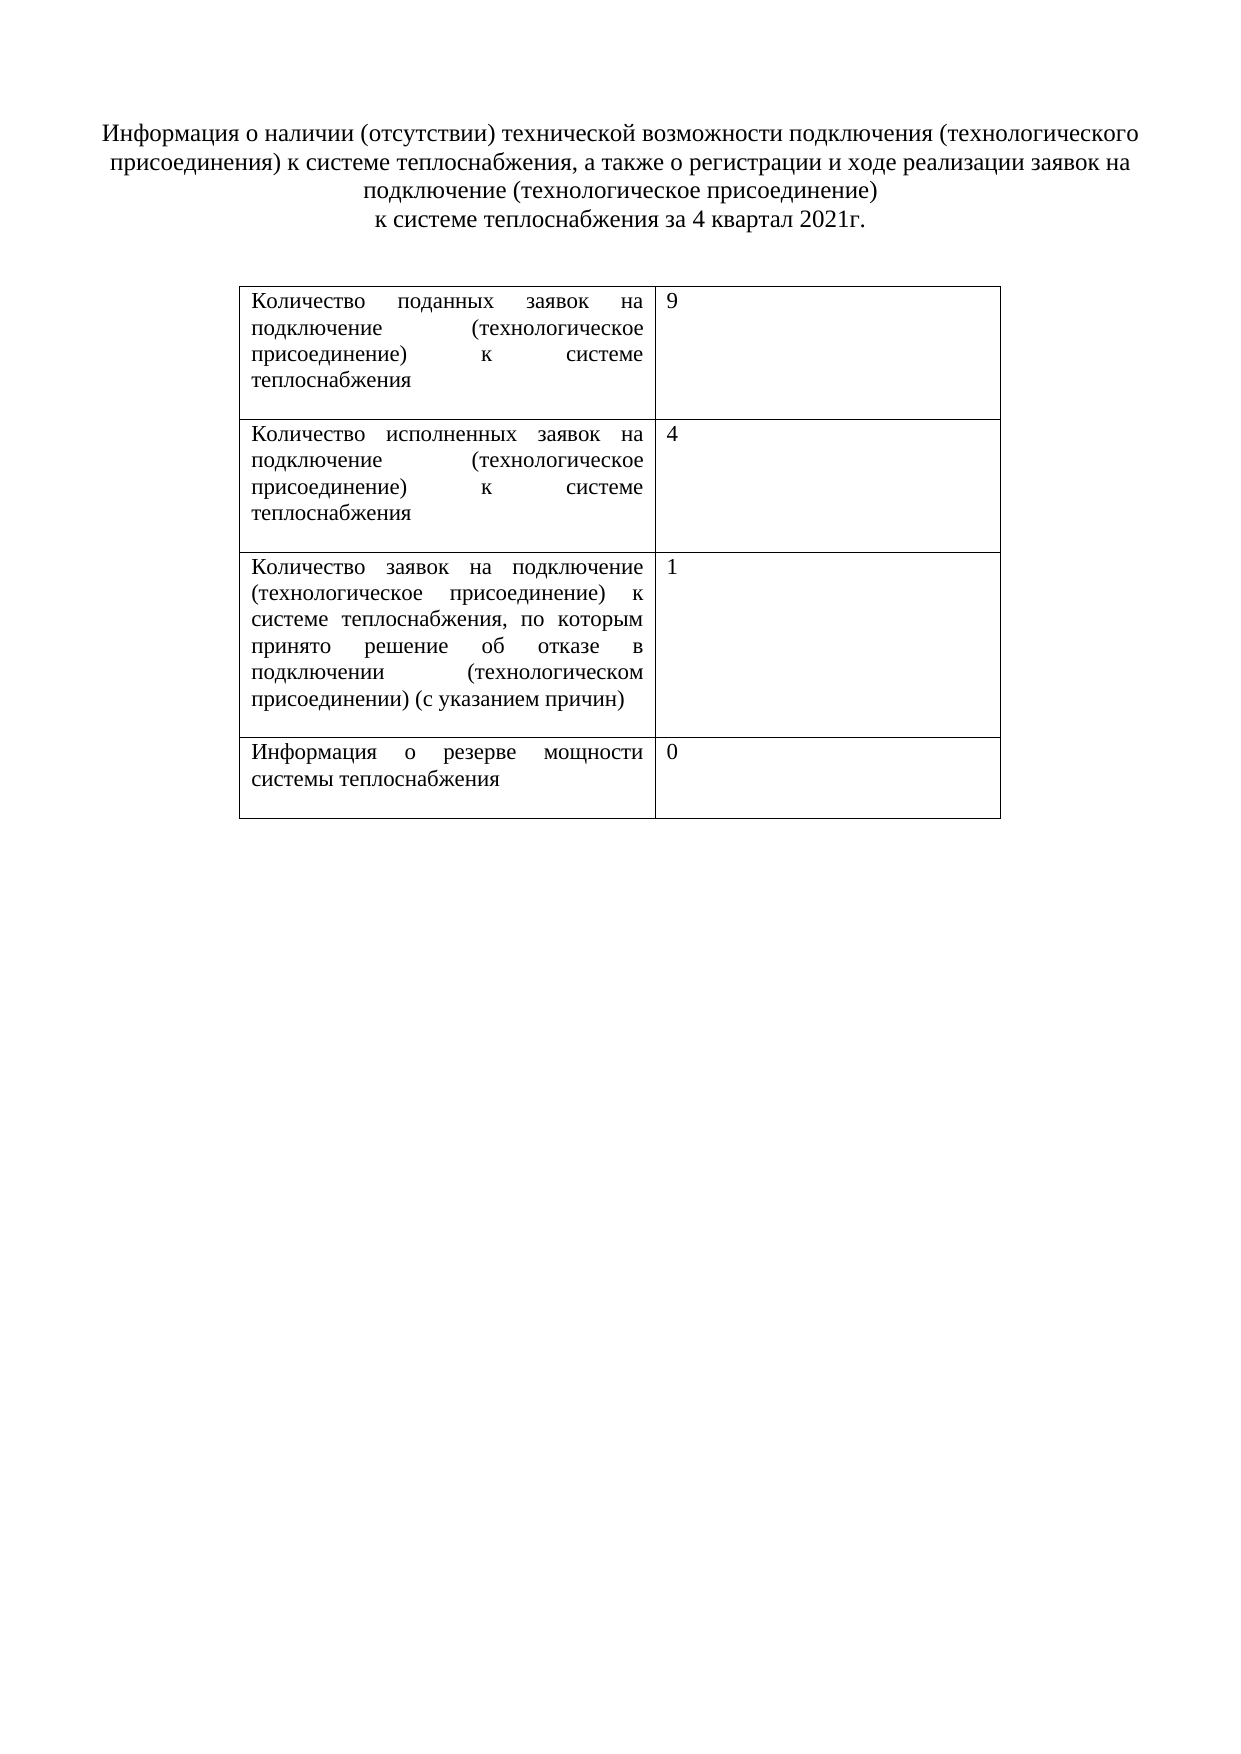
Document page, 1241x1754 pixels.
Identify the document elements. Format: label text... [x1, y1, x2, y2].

table_cell Информация о резерве мощности системы теплоснабжения [240, 738, 655, 817]
table_cell Количество заявок на подключение (технологическое присоединение) к системе теплоснабжения, по которым принято решение об отказе в подключении (технологическом присоединении) (с указанием причин) [240, 553, 655, 737]
table_header Количество поданных заявок на подключение (технологическое присоединение) к системе теплоснабжения [240, 287, 655, 419]
table_cell 4 [656, 420, 1000, 552]
table_cell 0 [656, 738, 1000, 817]
table_cell Количество исполненных заявок на подключение (технологическое присоединение) к системе теплоснабжения [240, 420, 655, 552]
text Информация о наличии (отсутствии) технической возможности подключения (технологического присоединения) к системе теплоснабжения, а также о регистрации и ходе реализации заявок на подключение (технологическое присоединение) [74, 118, 1167, 204]
text к системе теплоснабжения за 4 квартал 2021г. [74, 204, 1167, 233]
table_cell 1 [656, 553, 1000, 737]
table_header 9 [656, 287, 1000, 419]
